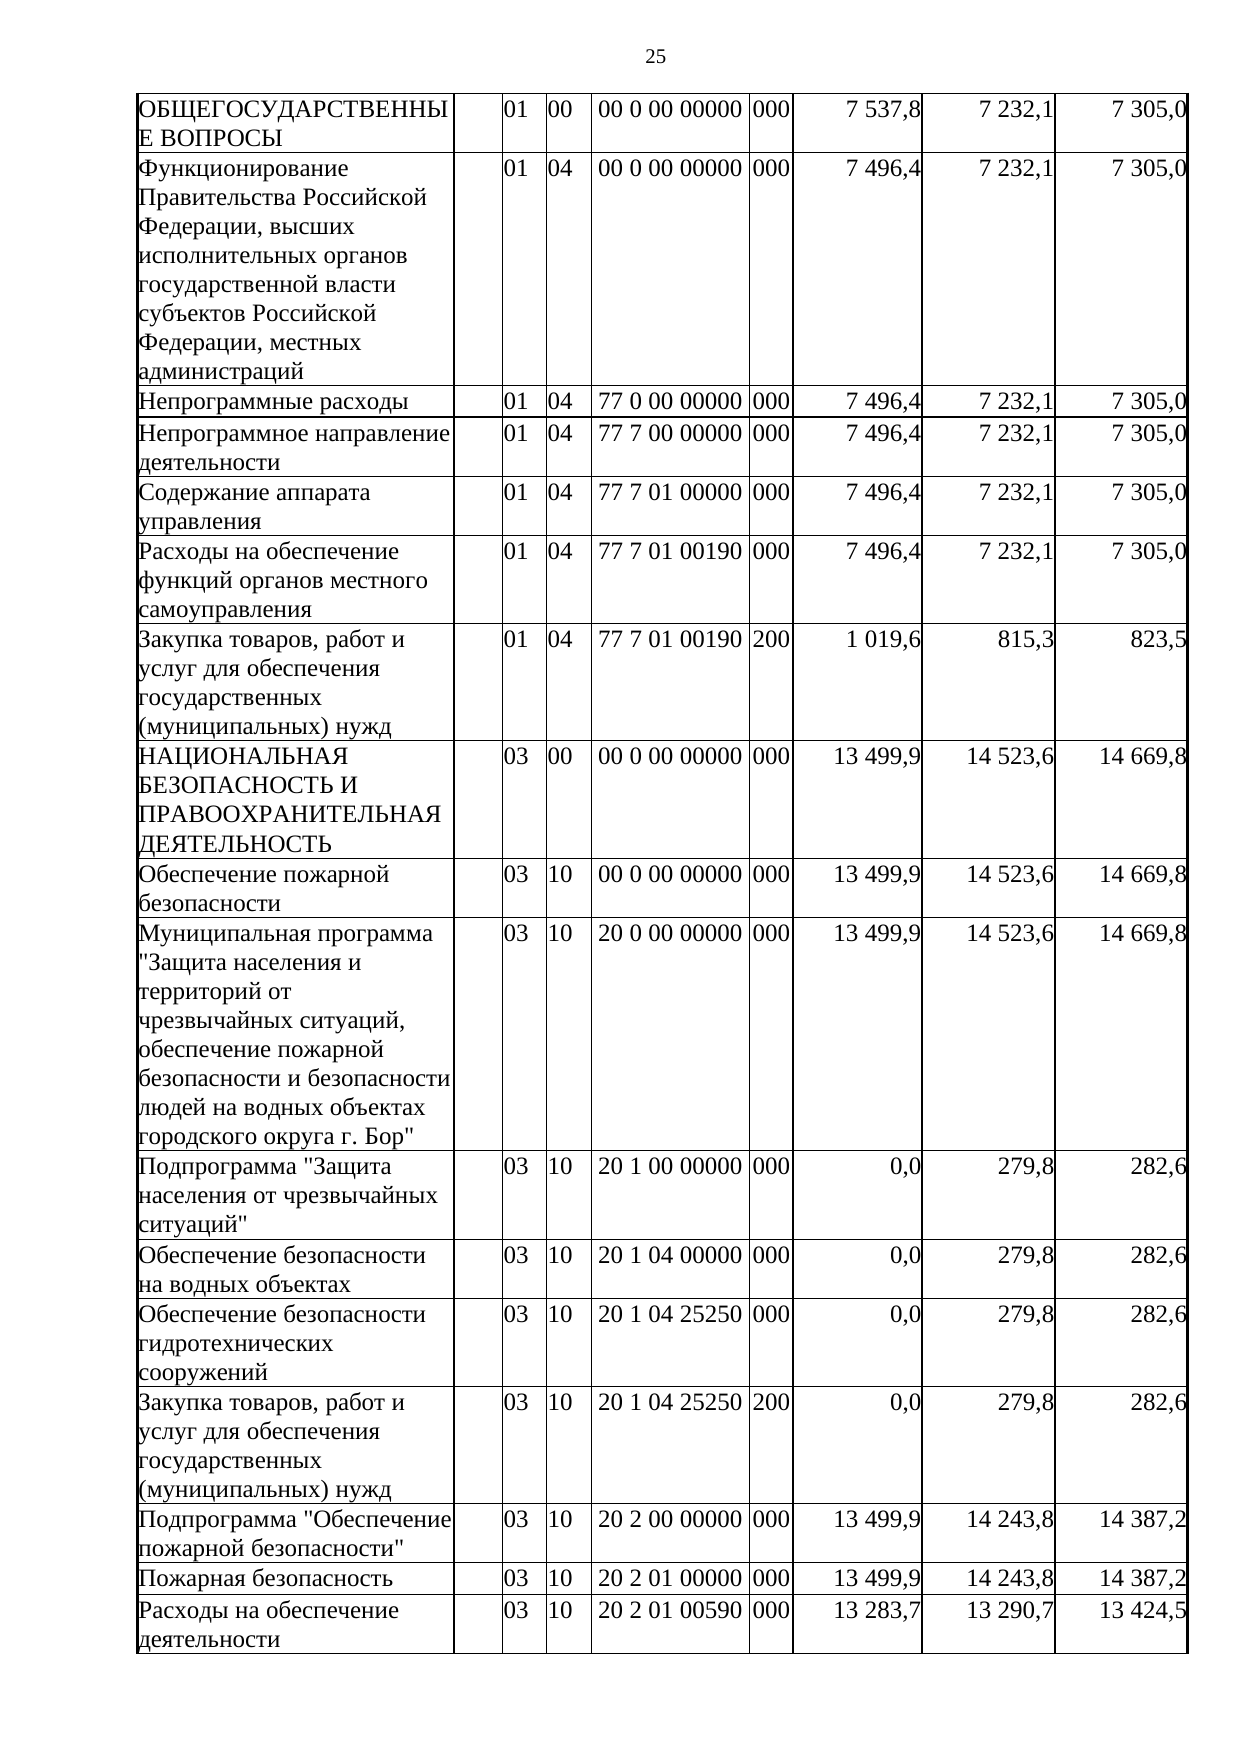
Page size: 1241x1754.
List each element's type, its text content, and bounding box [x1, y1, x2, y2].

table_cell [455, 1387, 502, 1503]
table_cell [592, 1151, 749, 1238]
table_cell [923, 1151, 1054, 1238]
table_cell [455, 859, 502, 917]
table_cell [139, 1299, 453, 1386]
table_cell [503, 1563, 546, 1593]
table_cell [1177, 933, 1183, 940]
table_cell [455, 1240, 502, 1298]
table_cell 01 [503, 536, 546, 623]
table_cell 04 [547, 624, 591, 740]
table_cell Обеспечение пожарной безопасности [139, 859, 453, 917]
table_cell 7 232,1 [923, 94, 1054, 152]
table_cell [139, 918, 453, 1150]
table_cell 01 [503, 477, 546, 535]
table_cell [455, 386, 502, 416]
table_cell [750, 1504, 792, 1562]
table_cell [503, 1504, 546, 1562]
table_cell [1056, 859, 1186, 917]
table_cell 7 232,1 [923, 477, 1054, 535]
table_cell 13 499,9 [794, 741, 921, 857]
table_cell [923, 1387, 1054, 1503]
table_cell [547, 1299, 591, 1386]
table_cell 000 [750, 477, 792, 535]
table_cell 7 305,0 [1056, 477, 1186, 535]
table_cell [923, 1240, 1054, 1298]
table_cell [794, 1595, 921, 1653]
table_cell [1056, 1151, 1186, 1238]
table_cell 04 [547, 153, 591, 385]
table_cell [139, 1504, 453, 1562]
table_cell 7 496,4 [794, 477, 921, 535]
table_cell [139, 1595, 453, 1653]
table_cell 000 [750, 859, 792, 917]
table_cell 000 [750, 536, 792, 623]
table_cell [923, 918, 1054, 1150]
table_cell 7 496,4 [794, 418, 921, 476]
table_cell [455, 624, 502, 740]
table_cell 200 [750, 624, 792, 740]
table_cell [455, 153, 502, 385]
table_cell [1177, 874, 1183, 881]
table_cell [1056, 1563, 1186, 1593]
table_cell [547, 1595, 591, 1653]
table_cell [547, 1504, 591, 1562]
table_cell НАЦИОНАЛЬНАЯ БЕЗОПАСНОСТЬ И ПРАВООХРАНИТЕЛЬНАЯ ДЕЯТЕЛЬНОСТЬ [139, 741, 453, 857]
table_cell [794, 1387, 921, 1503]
table_cell [455, 536, 502, 623]
table_cell 000 [750, 418, 792, 476]
table_cell 77 0 00 00000 [592, 386, 749, 416]
table_cell 00 0 00 00000 [592, 741, 749, 857]
table_cell 00 [547, 94, 591, 152]
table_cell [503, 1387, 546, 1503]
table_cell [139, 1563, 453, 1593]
table_cell 7 305,0 [1056, 418, 1186, 476]
table_cell 000 [750, 741, 792, 857]
table_cell [455, 418, 502, 476]
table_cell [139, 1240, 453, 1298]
table_cell 7 305,0 [1056, 536, 1186, 623]
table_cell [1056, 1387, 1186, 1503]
table_cell 77 7 01 00190 [592, 624, 749, 740]
table_cell 00 0 00 00000 [592, 153, 749, 385]
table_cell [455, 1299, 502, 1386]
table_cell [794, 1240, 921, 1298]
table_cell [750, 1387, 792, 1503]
table_cell 01 [503, 94, 546, 152]
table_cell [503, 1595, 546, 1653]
table_cell [455, 741, 502, 857]
table_cell 03 [503, 859, 546, 917]
table_cell 00 0 00 00000 [592, 94, 749, 152]
table_cell 01 [503, 624, 546, 740]
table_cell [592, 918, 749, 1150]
table_cell 7 305,0 [1056, 386, 1186, 416]
table_cell Непрограммное направление деятельности [139, 418, 453, 476]
table_cell 7 305,0 [1056, 94, 1186, 152]
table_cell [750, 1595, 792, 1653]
table_cell 7 232,1 [923, 153, 1054, 385]
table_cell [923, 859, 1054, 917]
table_cell Расходы на обеспечение функций органов местного самоуправления [139, 536, 453, 623]
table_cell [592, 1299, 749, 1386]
table_cell 04 [547, 386, 591, 416]
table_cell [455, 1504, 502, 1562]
table_cell 7 232,1 [923, 418, 1054, 476]
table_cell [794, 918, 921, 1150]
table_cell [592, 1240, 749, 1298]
table_cell 7 537,8 [794, 94, 921, 152]
table_cell 10 [547, 859, 591, 917]
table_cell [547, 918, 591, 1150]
table_cell 77 7 00 00000 [592, 418, 749, 476]
table_cell 815,3 [923, 624, 1054, 740]
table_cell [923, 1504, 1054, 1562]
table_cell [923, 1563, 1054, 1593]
table_cell 7 496,4 [794, 153, 921, 385]
table_cell 00 [547, 741, 591, 857]
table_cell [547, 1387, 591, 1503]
table_cell 77 7 01 00190 [592, 536, 749, 623]
table_cell 7 496,4 [794, 536, 921, 623]
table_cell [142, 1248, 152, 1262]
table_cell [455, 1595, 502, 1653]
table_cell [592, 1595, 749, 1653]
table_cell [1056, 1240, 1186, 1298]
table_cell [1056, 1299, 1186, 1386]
table_cell 000 [750, 386, 792, 416]
table_cell 04 [547, 418, 591, 476]
table_cell Функционирование Правительства Российской Федерации, высших исполнительных органов государственной власти субъектов Российской Федерации, местных администраций [139, 153, 453, 385]
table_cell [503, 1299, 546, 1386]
table_cell 7 232,1 [923, 536, 1054, 623]
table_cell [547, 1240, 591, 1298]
table_cell 01 [503, 418, 546, 476]
table_cell 1 019,6 [794, 624, 921, 740]
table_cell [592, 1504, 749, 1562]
table_cell 04 [547, 477, 591, 535]
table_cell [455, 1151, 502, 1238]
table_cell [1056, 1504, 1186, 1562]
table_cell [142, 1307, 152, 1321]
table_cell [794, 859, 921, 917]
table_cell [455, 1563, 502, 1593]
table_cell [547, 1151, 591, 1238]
table_cell 03 [503, 741, 546, 857]
table_cell 7 496,4 [794, 386, 921, 416]
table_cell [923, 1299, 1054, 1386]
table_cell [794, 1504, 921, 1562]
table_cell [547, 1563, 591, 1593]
table_cell 823,5 [1056, 624, 1186, 740]
table_cell Содержание аппарата управления [139, 477, 453, 535]
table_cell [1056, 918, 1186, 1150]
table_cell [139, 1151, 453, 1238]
table_cell [455, 477, 502, 535]
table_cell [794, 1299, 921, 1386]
table_cell [455, 94, 502, 152]
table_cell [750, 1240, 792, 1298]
table_cell ОБЩЕГОСУДАРСТВЕННЫЕ ВОПРОСЫ [139, 94, 453, 152]
table_cell 04 [547, 536, 591, 623]
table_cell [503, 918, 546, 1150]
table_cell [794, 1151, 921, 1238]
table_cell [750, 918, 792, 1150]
table_cell 7 232,1 [923, 386, 1054, 416]
table_cell 14 523,6 [923, 741, 1054, 857]
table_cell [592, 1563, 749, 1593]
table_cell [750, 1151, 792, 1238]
table_cell 000 [750, 94, 792, 152]
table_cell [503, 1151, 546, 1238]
table_cell Закупка товаров, работ и услуг для обеспечения государственных (муниципальных) нужд [139, 624, 453, 740]
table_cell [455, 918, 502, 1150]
table_cell 14 669,8 [1056, 741, 1186, 857]
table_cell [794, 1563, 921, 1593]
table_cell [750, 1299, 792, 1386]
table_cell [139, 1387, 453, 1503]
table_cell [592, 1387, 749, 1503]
table_cell Непрограммные расходы [139, 386, 453, 416]
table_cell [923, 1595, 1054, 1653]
table_cell 00 0 00 00000 [592, 859, 749, 917]
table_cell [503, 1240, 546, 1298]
table_cell 7 305,0 [1056, 153, 1186, 385]
table_cell 01 [503, 153, 546, 385]
table_cell 77 7 01 00000 [592, 477, 749, 535]
table_cell 01 [503, 386, 546, 416]
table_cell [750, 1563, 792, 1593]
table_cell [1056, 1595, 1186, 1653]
table_cell 000 [750, 153, 792, 385]
